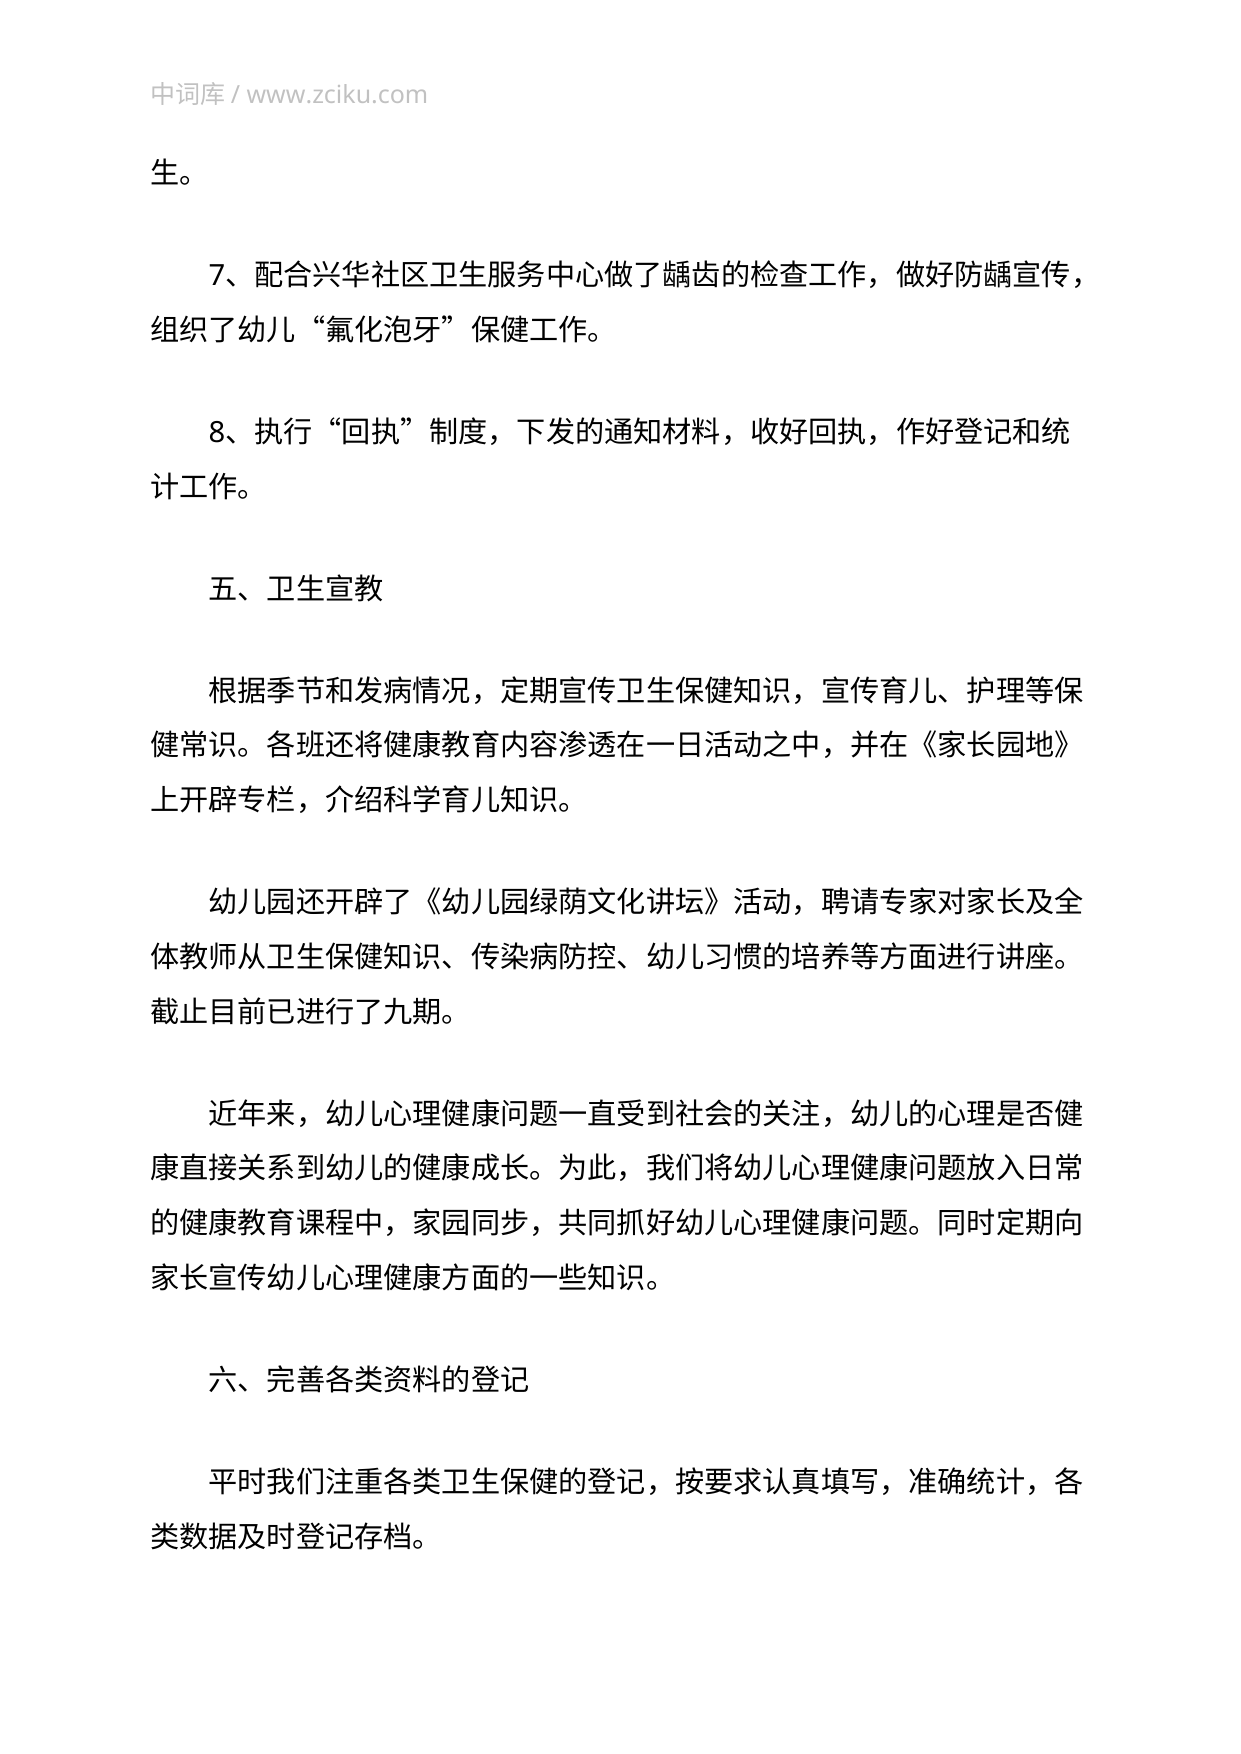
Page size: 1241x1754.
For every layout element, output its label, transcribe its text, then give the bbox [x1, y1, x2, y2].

text 7、配合兴华社区卫生服务中心做了龋齿的检查工作，做好防龋宣传，组织了幼儿“氟化泡牙”保健工作。 [150, 252, 1090, 349]
text 幼儿园还开辟了《幼儿园绿荫文化讲坛》活动，聘请专家对家长及全体教师从卫生保健知识、传染病防控、幼儿习惯的培养等方面进行讲座。截止目前已进行了九期。 [150, 879, 1090, 1031]
text 五、卫生宣教 [150, 565, 1090, 608]
text 根据季节和发病情况，定期宣传卫生保健知识，宣传育儿、护理等保健常识。各班还将健康教育内容渗透在一日活动之中，并在《家长园地》上开辟专栏，介绍科学育儿知识。 [150, 667, 1090, 819]
text 六、完善各类资料的登记 [150, 1357, 1090, 1399]
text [150, 150, 1090, 192]
text 8、执行“回执”制度，下发的通知材料，收好回执，作好登记和统计工作。 [150, 408, 1090, 506]
text 平时我们注重各类卫生保健的登记，按要求认真填写，准确统计，各类数据及时登记存档。 [150, 1458, 1090, 1556]
text 近年来，幼儿心理健康问题一直受到社会的关注，幼儿的心理是否健康直接关系到幼儿的健康成长。为此，我们将幼儿心理健康问题放入日常的健康教育课程中，家园同步，共同抓好幼儿心理健康问题。同时定期向家长宣传幼儿心理健康方面的一些知识。 [150, 1090, 1090, 1297]
